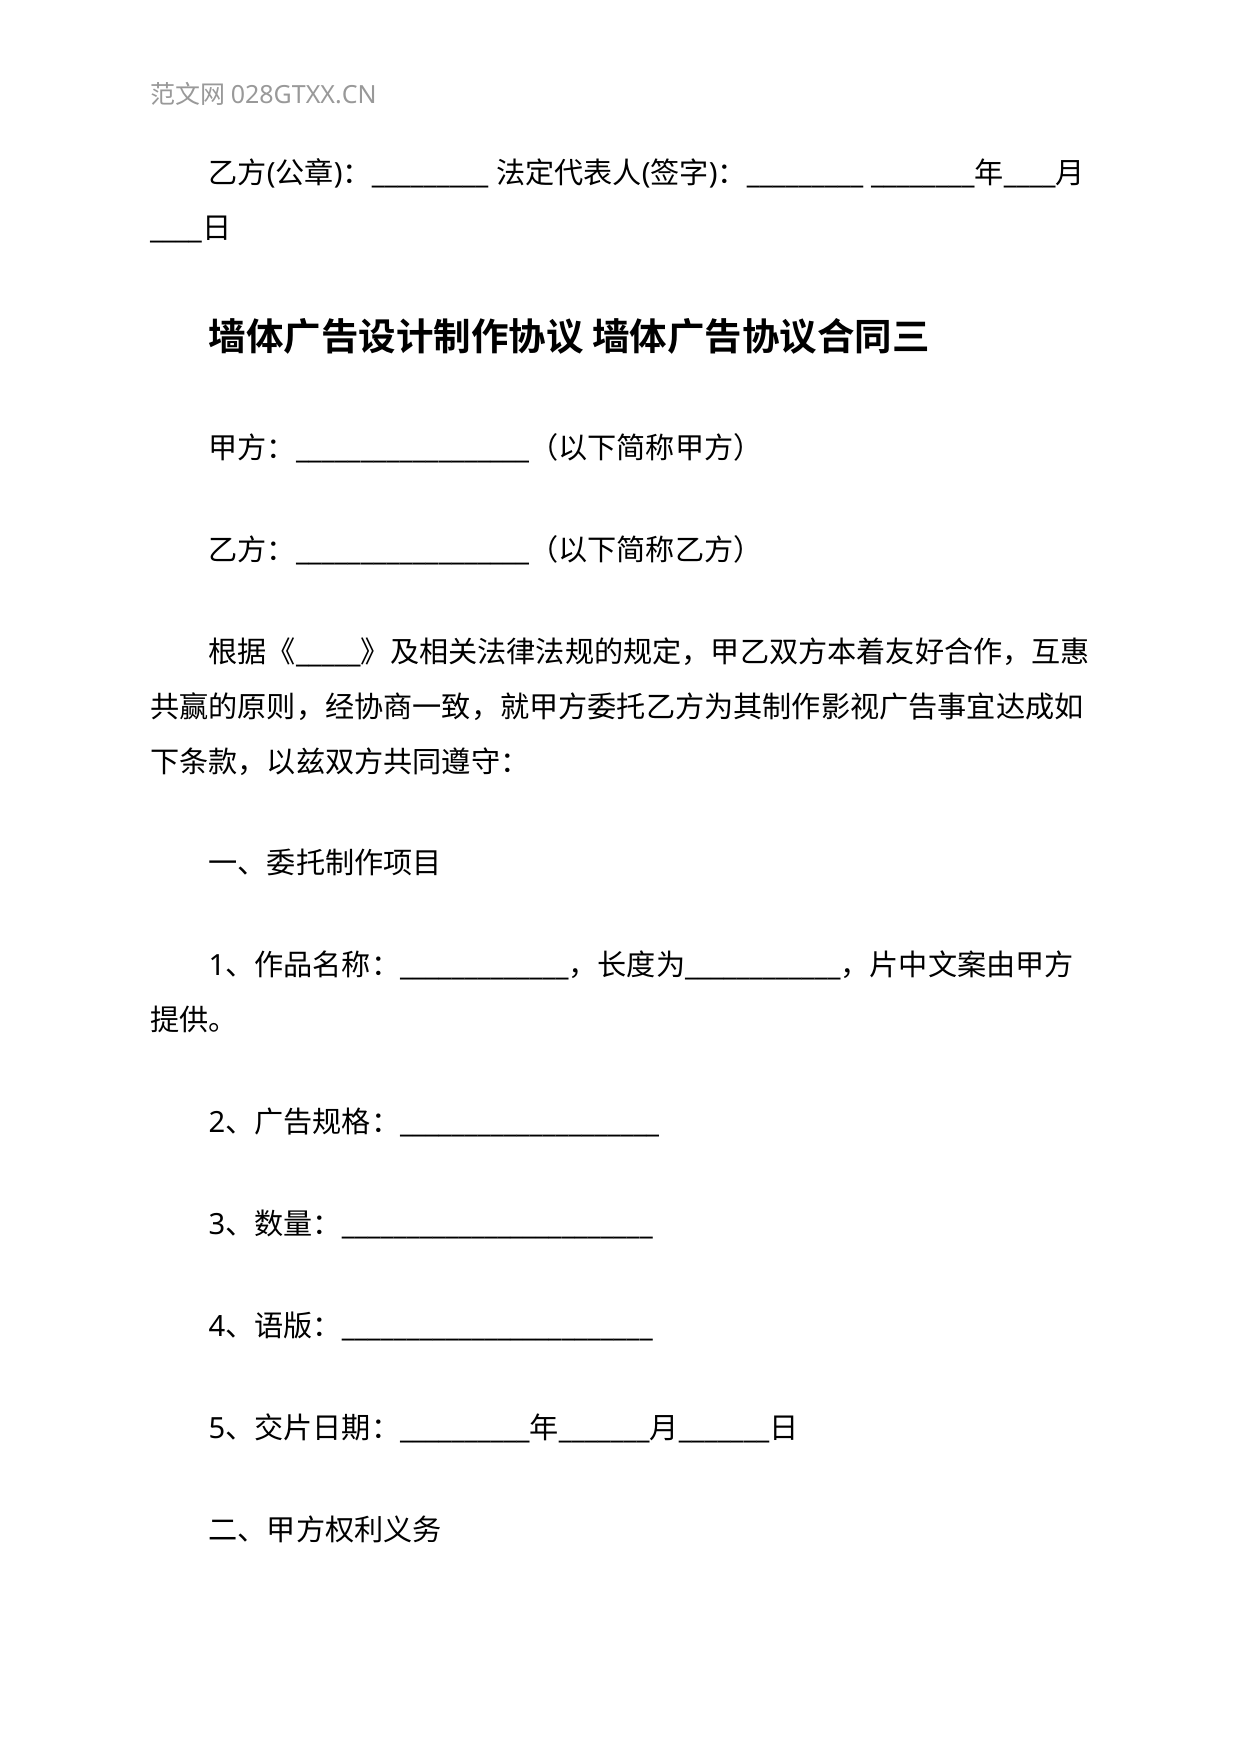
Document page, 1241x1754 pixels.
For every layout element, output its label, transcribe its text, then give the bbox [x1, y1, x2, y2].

text 二、甲方权利义务 [150, 1506, 1090, 1549]
text 根据《_____》及相关法律法规的规定，甲乙双方本着友好合作，互惠共赢的原则，经协商一致，就甲方委托乙方为其制作影视广告事宜达成如下条款，以兹双方共同遵守： [150, 628, 1090, 781]
text 甲方：__________________（以下简称甲方） [150, 424, 1090, 467]
text 墙体广告设计制作协议 墙体广告协议合同三 [150, 307, 1090, 361]
text 一、委托制作项目 [150, 840, 1090, 882]
text 5、交片日期：__________年_______月_______日 [150, 1404, 1090, 1447]
text 3、数量：________________________ [150, 1201, 1090, 1243]
text 4、语版：________________________ [150, 1302, 1090, 1345]
text 乙方(公章)：_________ 法定代表人(签字)：_________ ________年____月____日 [150, 150, 1090, 247]
text 1、作品名称：_____________，长度为____________，片中文案由甲方提供。 [150, 942, 1090, 1039]
text 2、广告规格：____________________ [150, 1098, 1090, 1141]
text 乙方：__________________（以下简称乙方） [150, 526, 1090, 569]
